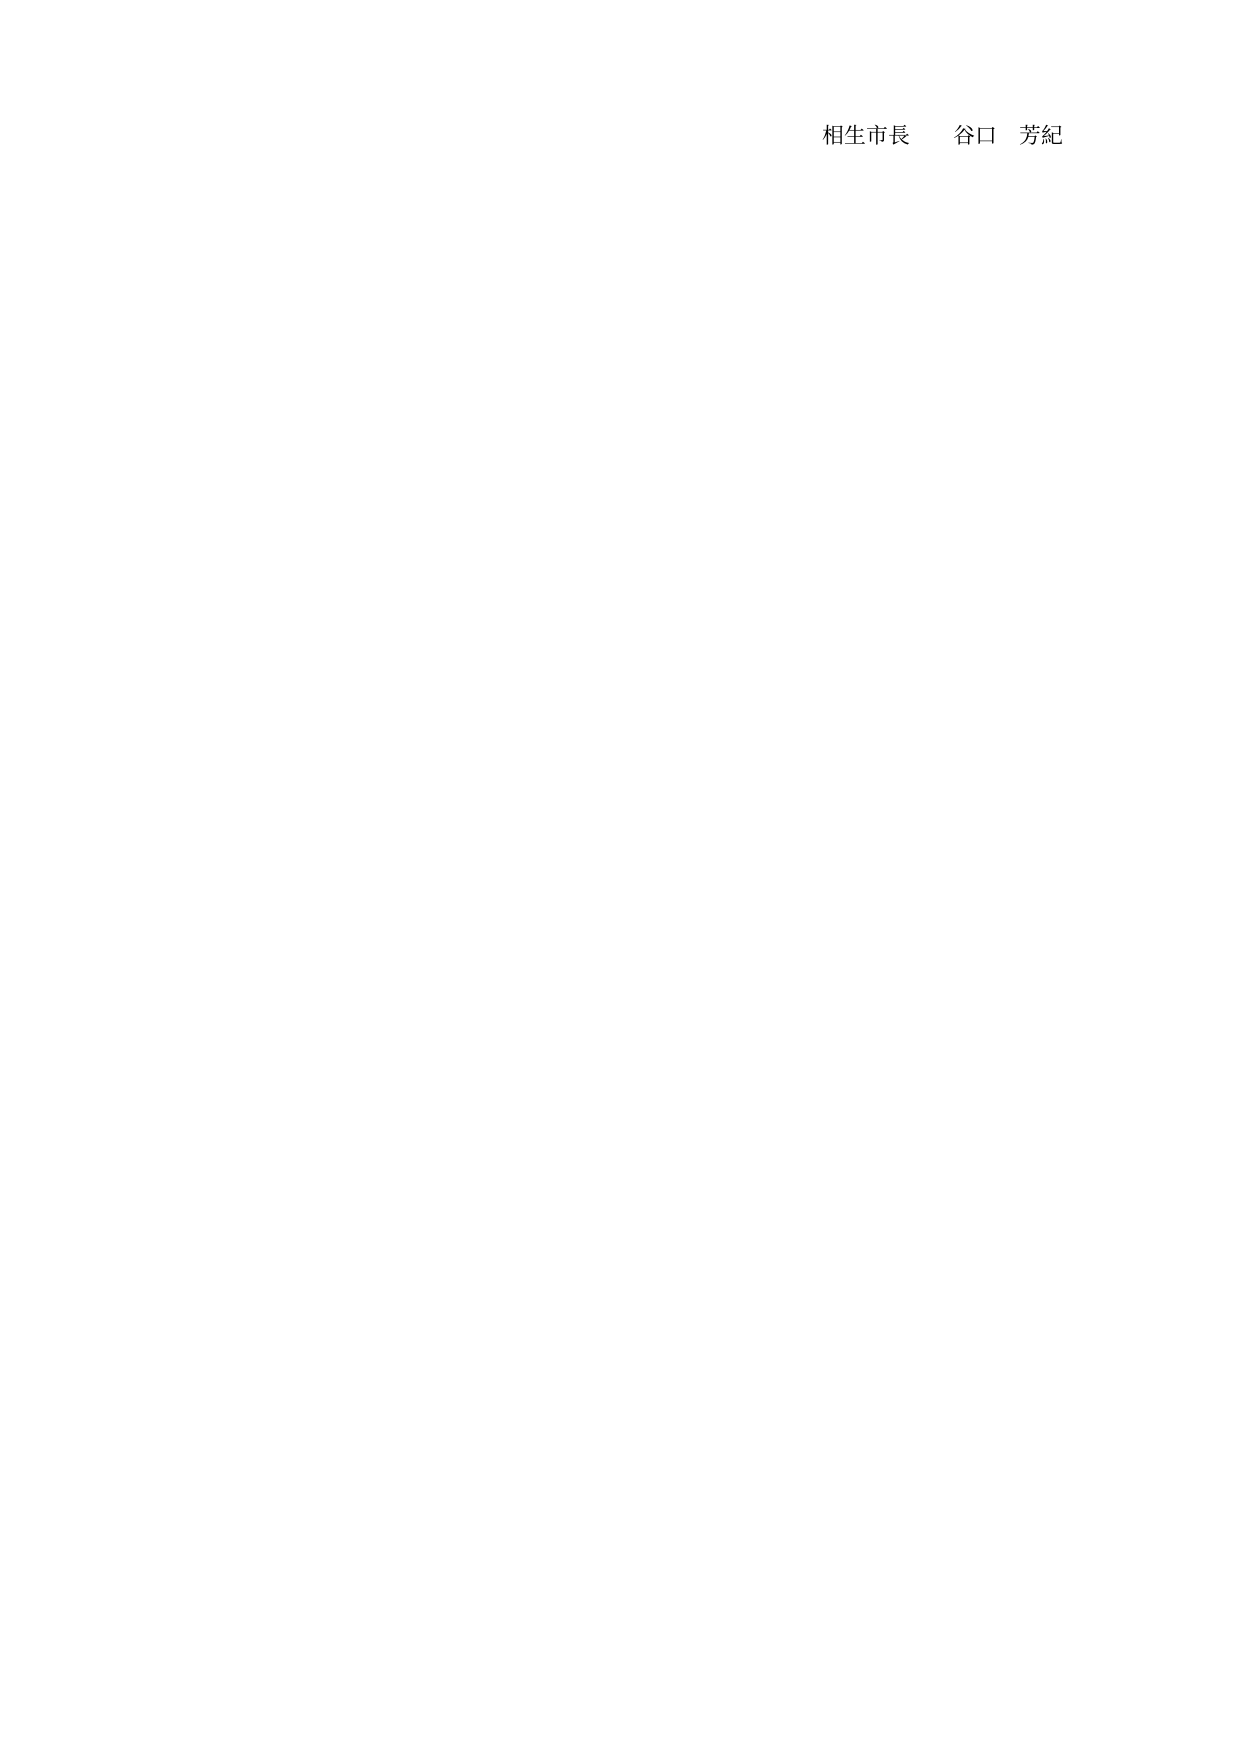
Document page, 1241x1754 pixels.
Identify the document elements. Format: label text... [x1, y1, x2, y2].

text 相生市長 谷口 芳紀 [177, 118, 1063, 149]
